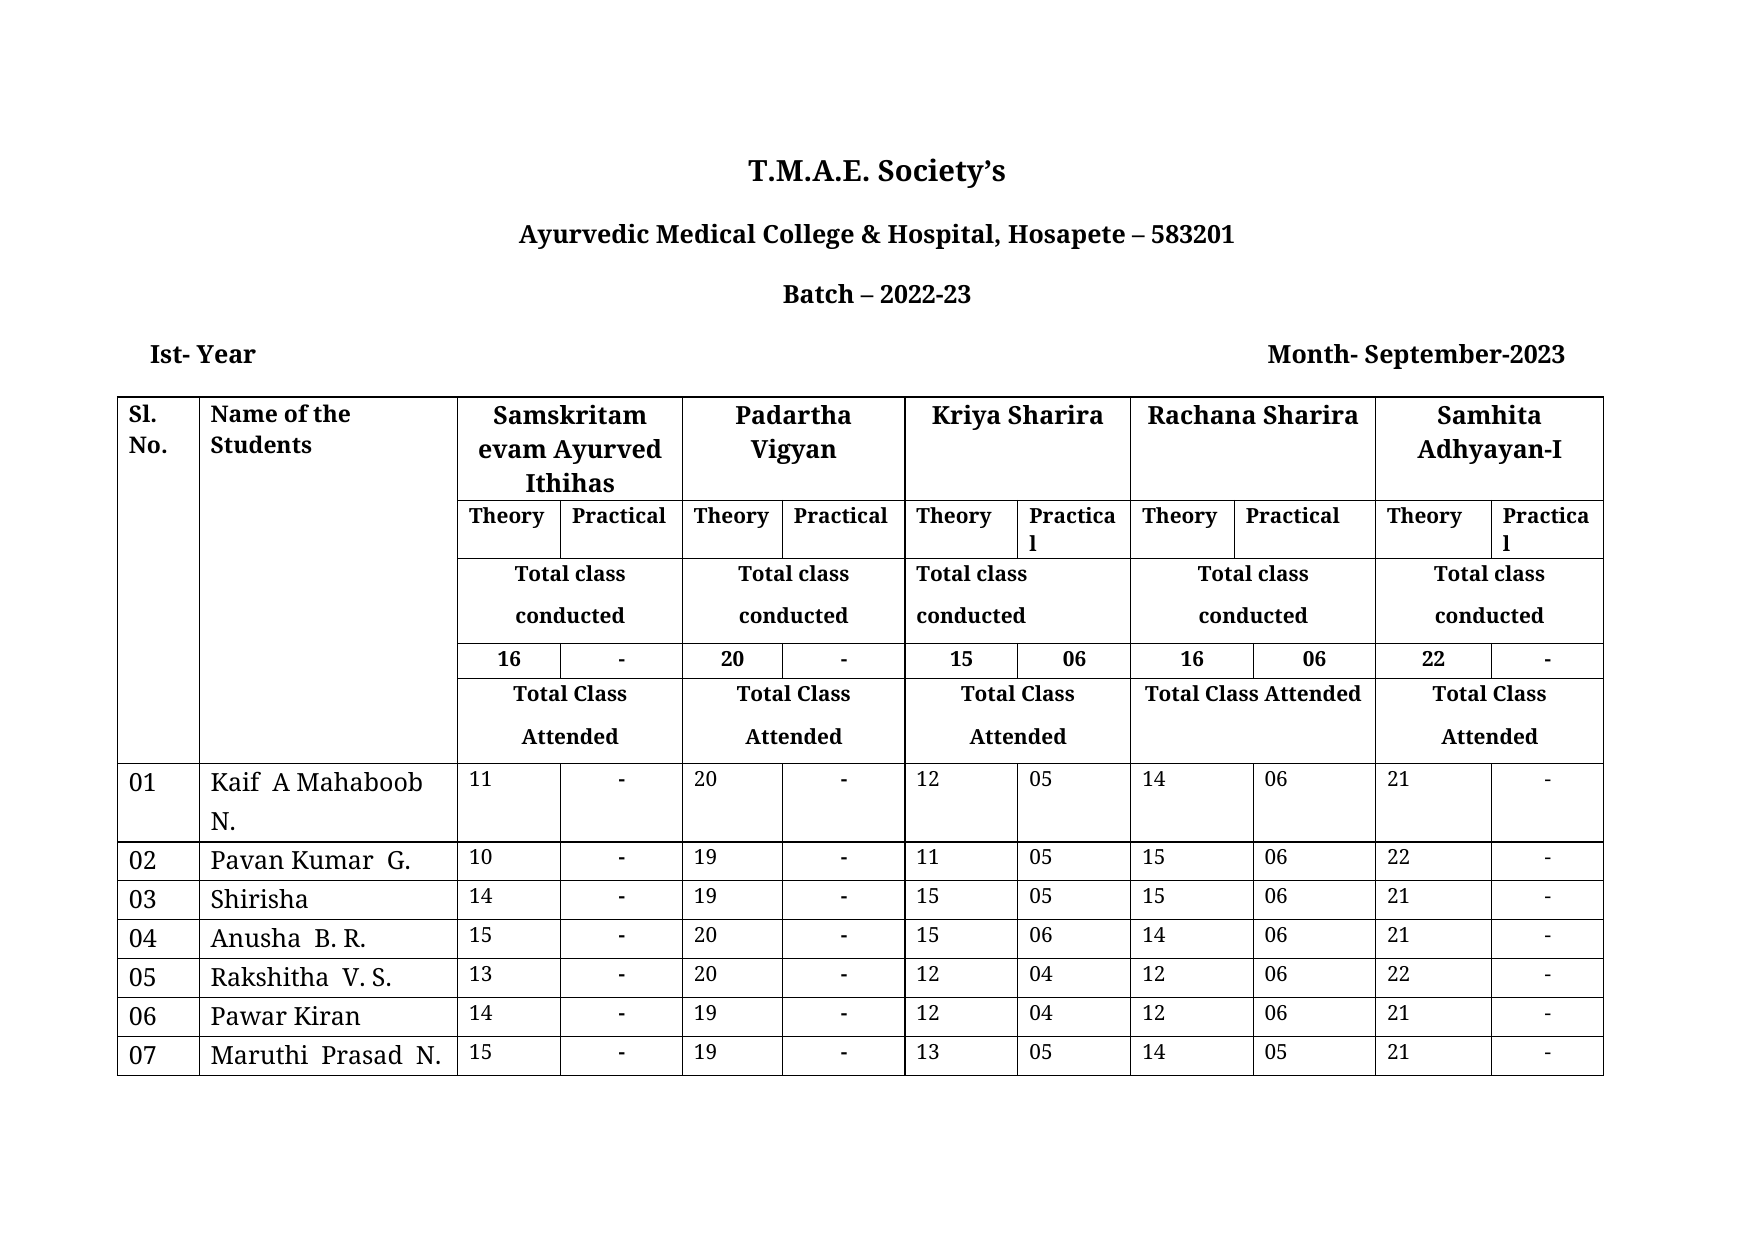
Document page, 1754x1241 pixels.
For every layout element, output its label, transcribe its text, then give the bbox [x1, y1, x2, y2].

table_cell 12 [906, 998, 1017, 1036]
table_cell 14 [1131, 764, 1253, 841]
table_cell 06 [1254, 881, 1375, 919]
table_cell 05 [1254, 1037, 1375, 1075]
table_cell Practical [783, 501, 904, 558]
table_cell 11 [906, 843, 1017, 880]
table_cell Rakshitha V. S. [200, 959, 457, 997]
table_cell - [1492, 959, 1603, 997]
table_cell 02 [118, 843, 199, 880]
table_cell 03 [118, 881, 199, 919]
table_cell 21 [1376, 1037, 1491, 1075]
table_cell 21 [1376, 881, 1491, 919]
table_cell 14 [1131, 1037, 1253, 1075]
table_cell Theory [458, 501, 560, 558]
table_cell Practical [561, 501, 682, 558]
table_cell Total Class Attended [1131, 679, 1375, 763]
table_cell - [561, 843, 682, 880]
table_cell Pawar Kiran [200, 998, 457, 1036]
table_cell 22 [1376, 644, 1491, 678]
table_cell 06 [118, 998, 199, 1036]
table_cell 14 [458, 998, 560, 1036]
table_cell 12 [1131, 959, 1253, 997]
table_header Rachana Sharira [1131, 398, 1375, 500]
text Batch – 2022-23 [150, 276, 1604, 311]
table_cell - [561, 959, 682, 997]
table_cell - [1492, 1037, 1603, 1075]
table_cell 15 [906, 920, 1017, 958]
table_cell Total class conducted [906, 559, 1130, 643]
table_cell 12 [906, 764, 1017, 841]
table_cell 20 [683, 959, 782, 997]
table_cell Total Class Attended [458, 679, 682, 763]
table_cell Anusha B. R. [200, 920, 457, 958]
table_cell Total class conducted [1376, 559, 1603, 643]
table_cell - [783, 843, 904, 880]
table_cell - [783, 998, 904, 1036]
table_cell 15 [458, 920, 560, 958]
table_cell 06 [1254, 959, 1375, 997]
table_cell 06 [1254, 644, 1375, 678]
table_cell - [561, 881, 682, 919]
table_cell 21 [1376, 920, 1491, 958]
table_cell - [561, 1037, 682, 1075]
table_cell 20 [683, 920, 782, 958]
table_header Samskritam evam Ayurved Ithihas [458, 398, 682, 500]
table_cell 19 [683, 843, 782, 880]
table_cell 06 [1254, 920, 1375, 958]
table_cell - [1492, 764, 1603, 841]
table_cell Total class conducted [683, 559, 904, 643]
table_cell - [783, 1037, 904, 1075]
table_cell 05 [1018, 1037, 1130, 1075]
table_cell 21 [1376, 998, 1491, 1036]
table_cell 04 [118, 920, 199, 958]
table_cell 06 [1254, 764, 1375, 841]
table_header Padartha Vigyan [683, 398, 904, 500]
table_cell 16 [1131, 644, 1253, 678]
table_cell Theory [906, 501, 1017, 558]
table_cell - [1492, 920, 1603, 958]
table_cell Theory [683, 501, 782, 558]
table_header Name of the Students [200, 398, 457, 763]
table_cell 06 [1254, 998, 1375, 1036]
table_cell 15 [906, 644, 1017, 678]
table_cell 15 [906, 881, 1017, 919]
table_cell 14 [458, 881, 560, 919]
table_cell 05 [1018, 764, 1130, 841]
table_cell 14 [1131, 920, 1253, 958]
table_cell Pavan Kumar G. [200, 843, 457, 880]
table_cell 19 [683, 1037, 782, 1075]
table_cell - [1492, 843, 1603, 880]
table_cell 04 [1018, 959, 1130, 997]
table_cell 12 [1131, 998, 1253, 1036]
table_cell 01 [118, 764, 199, 841]
table_cell Maruthi Prasad N. [200, 1037, 457, 1075]
table_cell - [561, 764, 682, 841]
table_cell 12 [906, 959, 1017, 997]
table_cell 15 [1131, 881, 1253, 919]
table_header Samhita Adhyayan-I [1376, 398, 1603, 500]
text Ist- Year Month- September-2023 [150, 336, 1604, 371]
table_cell 19 [683, 998, 782, 1036]
table_cell 20 [683, 644, 782, 678]
table_cell Practical [1492, 501, 1603, 558]
table_cell 21 [1376, 764, 1491, 841]
table_cell 16 [458, 644, 560, 678]
table_cell - [783, 959, 904, 997]
table_cell - [783, 920, 904, 958]
table_cell - [783, 644, 904, 678]
table_cell 22 [1376, 843, 1491, 880]
table_cell 15 [458, 1037, 560, 1075]
table_cell 20 [683, 764, 782, 841]
table_cell Kaif A Mahaboob N. [200, 764, 457, 841]
table_cell 19 [683, 881, 782, 919]
table_cell 05 [1018, 881, 1130, 919]
table_header Kriya Sharira [906, 398, 1130, 500]
table_cell 06 [1018, 920, 1130, 958]
table_cell Theory [1131, 501, 1234, 558]
table_cell - [783, 881, 904, 919]
table_cell Shirisha [200, 881, 457, 919]
text T.M.A.E. Society’s [150, 150, 1604, 190]
table_cell 06 [1018, 644, 1130, 678]
table_cell 22 [1376, 959, 1491, 997]
table_cell 13 [458, 959, 560, 997]
table_cell - [1492, 998, 1603, 1036]
table_cell - [561, 920, 682, 958]
table_cell 11 [458, 764, 560, 841]
table_cell 06 [1254, 843, 1375, 880]
table_cell Total class conducted [1131, 559, 1375, 643]
table_cell Practical [1235, 501, 1375, 558]
table_cell 13 [906, 1037, 1017, 1075]
table_cell - [783, 764, 904, 841]
table_cell 05 [118, 959, 199, 997]
table_cell Total Class Attended [906, 679, 1130, 763]
text Ayurvedic Medical College & Hospital, Hosapete – 583201 [150, 216, 1604, 251]
table_cell - [1492, 881, 1603, 919]
table_cell 05 [1018, 843, 1130, 880]
table_cell Theory [1376, 501, 1491, 558]
table_cell Total Class Attended [1376, 679, 1603, 763]
table_cell Practical [1018, 501, 1130, 558]
table_cell Total class conducted [458, 559, 682, 643]
table_header Sl. No. [118, 398, 199, 763]
table_cell - [561, 644, 682, 678]
table_cell 15 [1131, 843, 1253, 880]
table_cell - [561, 998, 682, 1036]
table_cell 10 [458, 843, 560, 880]
table_cell Total Class Attended [683, 679, 904, 763]
table_cell - [1492, 644, 1603, 678]
table_cell 07 [118, 1037, 199, 1075]
table_cell 04 [1018, 998, 1130, 1036]
